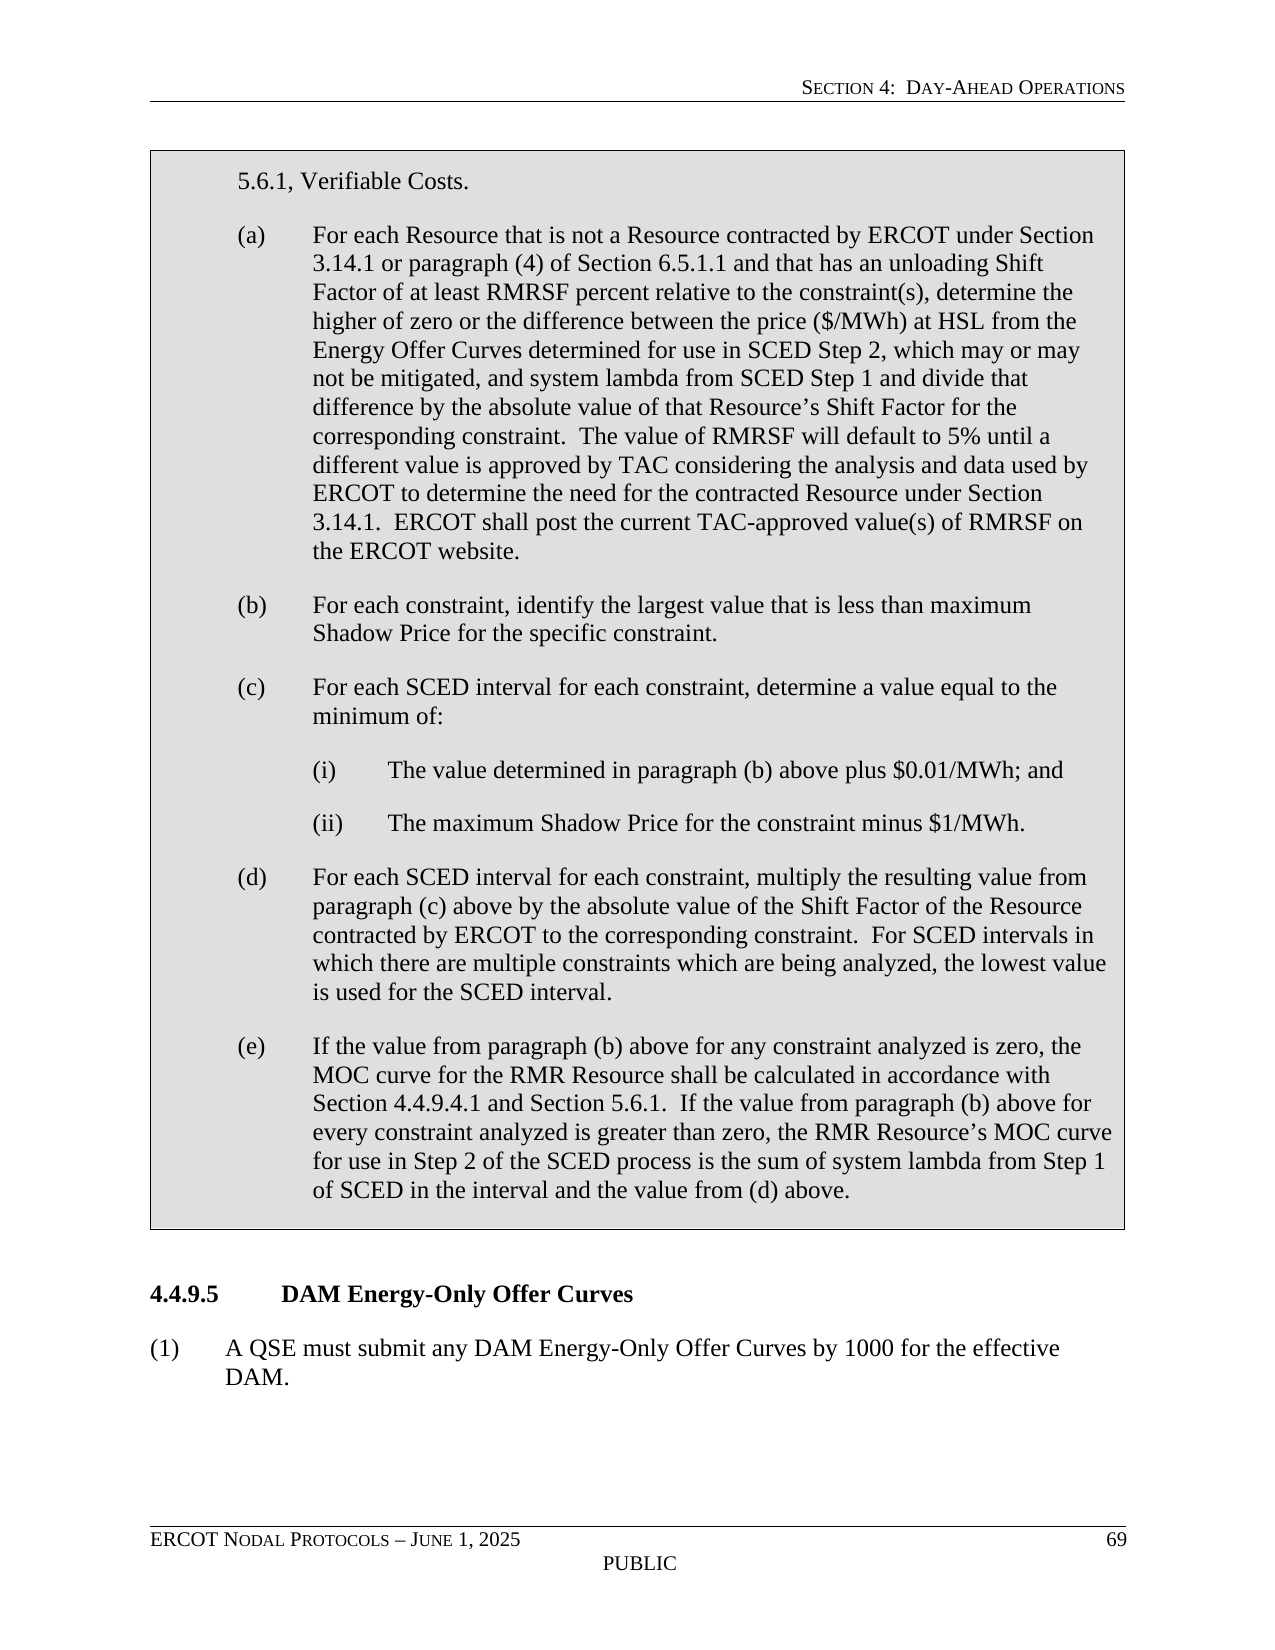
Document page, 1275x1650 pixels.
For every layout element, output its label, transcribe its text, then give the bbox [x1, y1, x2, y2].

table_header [151, 151, 1124, 1228]
text 4.4.9.5 DAM Energy-Only Offer Curves [150, 1279, 1125, 1308]
text (1) A QSE must submit any DAM Energy-Only Offer Curves by 1000 for the effective DAM. [150, 1333, 1125, 1391]
